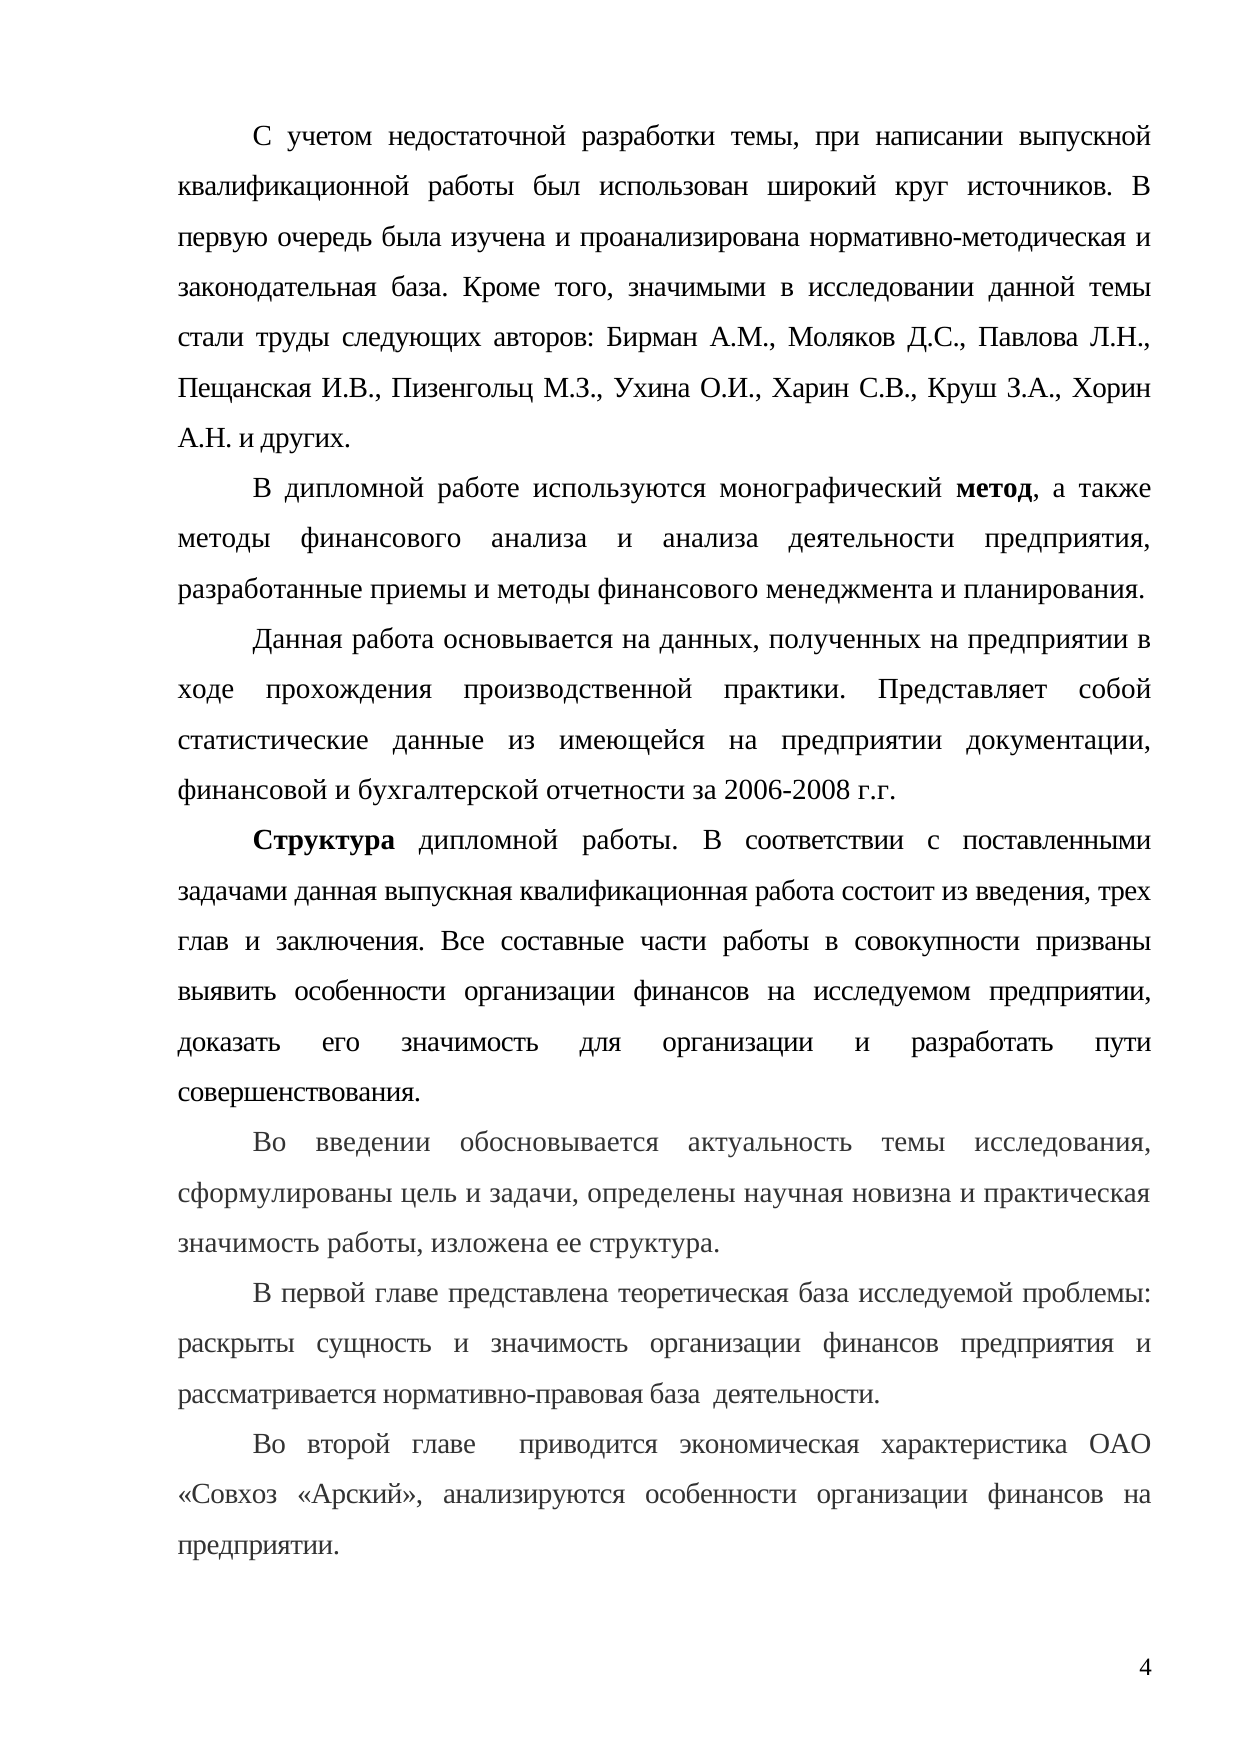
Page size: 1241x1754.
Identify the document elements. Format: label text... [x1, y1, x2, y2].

text Во введении обосновывается актуальность темы исследования, сформулированы цель и задачи, определены научная новизна и практическая значимость работы, изложена ее структура. [177, 1124, 1152, 1258]
text В дипломной работе используются монографический метод, а также методы финансового анализа и анализа деятельности предприятия, разработанные приемы и методы финансового менеджмента и планирования. [177, 470, 1152, 604]
text Данная работа основывается на данных, полученных на предприятии в ходе прохождения производственной практики. Представляет собой статистические данные из имеющейся на предприятии документации, финансовой и бухгалтерской отчетности за 2006-.г. [177, 621, 1152, 806]
text В первой главе представлена теоретическая база исследуемой проблемы: раскрыты сущность и значимость организации финансов предприятия и рассматривается нормативно-правовая база деятельности. [177, 1275, 1152, 1409]
text Структура дипломной работы. В соответствии с поставленными задачами данная выпускная квалификационная работа состоит из введения, трех глав и заключения. Все составные части работы в совокупности призваны выявить особенности организации финансов на исследуемом предприятии, доказать его значимость для организации и разработать пути совершенствования. [177, 822, 1152, 1108]
text С учетом недостаточной разработки темы, при написании выпускной квалификационной работы был использован широкий круг источников. В первую очередь была изучена и проанализирована нормативно-методическая и законодательная база. Кроме того, значимыми в исследовании данной темы стали труды следующих авторов: Бирман А.М., Моляков Д.С., Павлова Л.Н., Пещанская И.В., Пизенгольц М.З., Ухина О.И., Харин С.В., Круш З.А., Хорин А.Н. и других. [177, 118, 1152, 453]
text Во второй главе приводится экономическая характеристика ОАО «Совхоз «Арский», анализируются особенности организации финансов на предприятии. [177, 1426, 1152, 1560]
